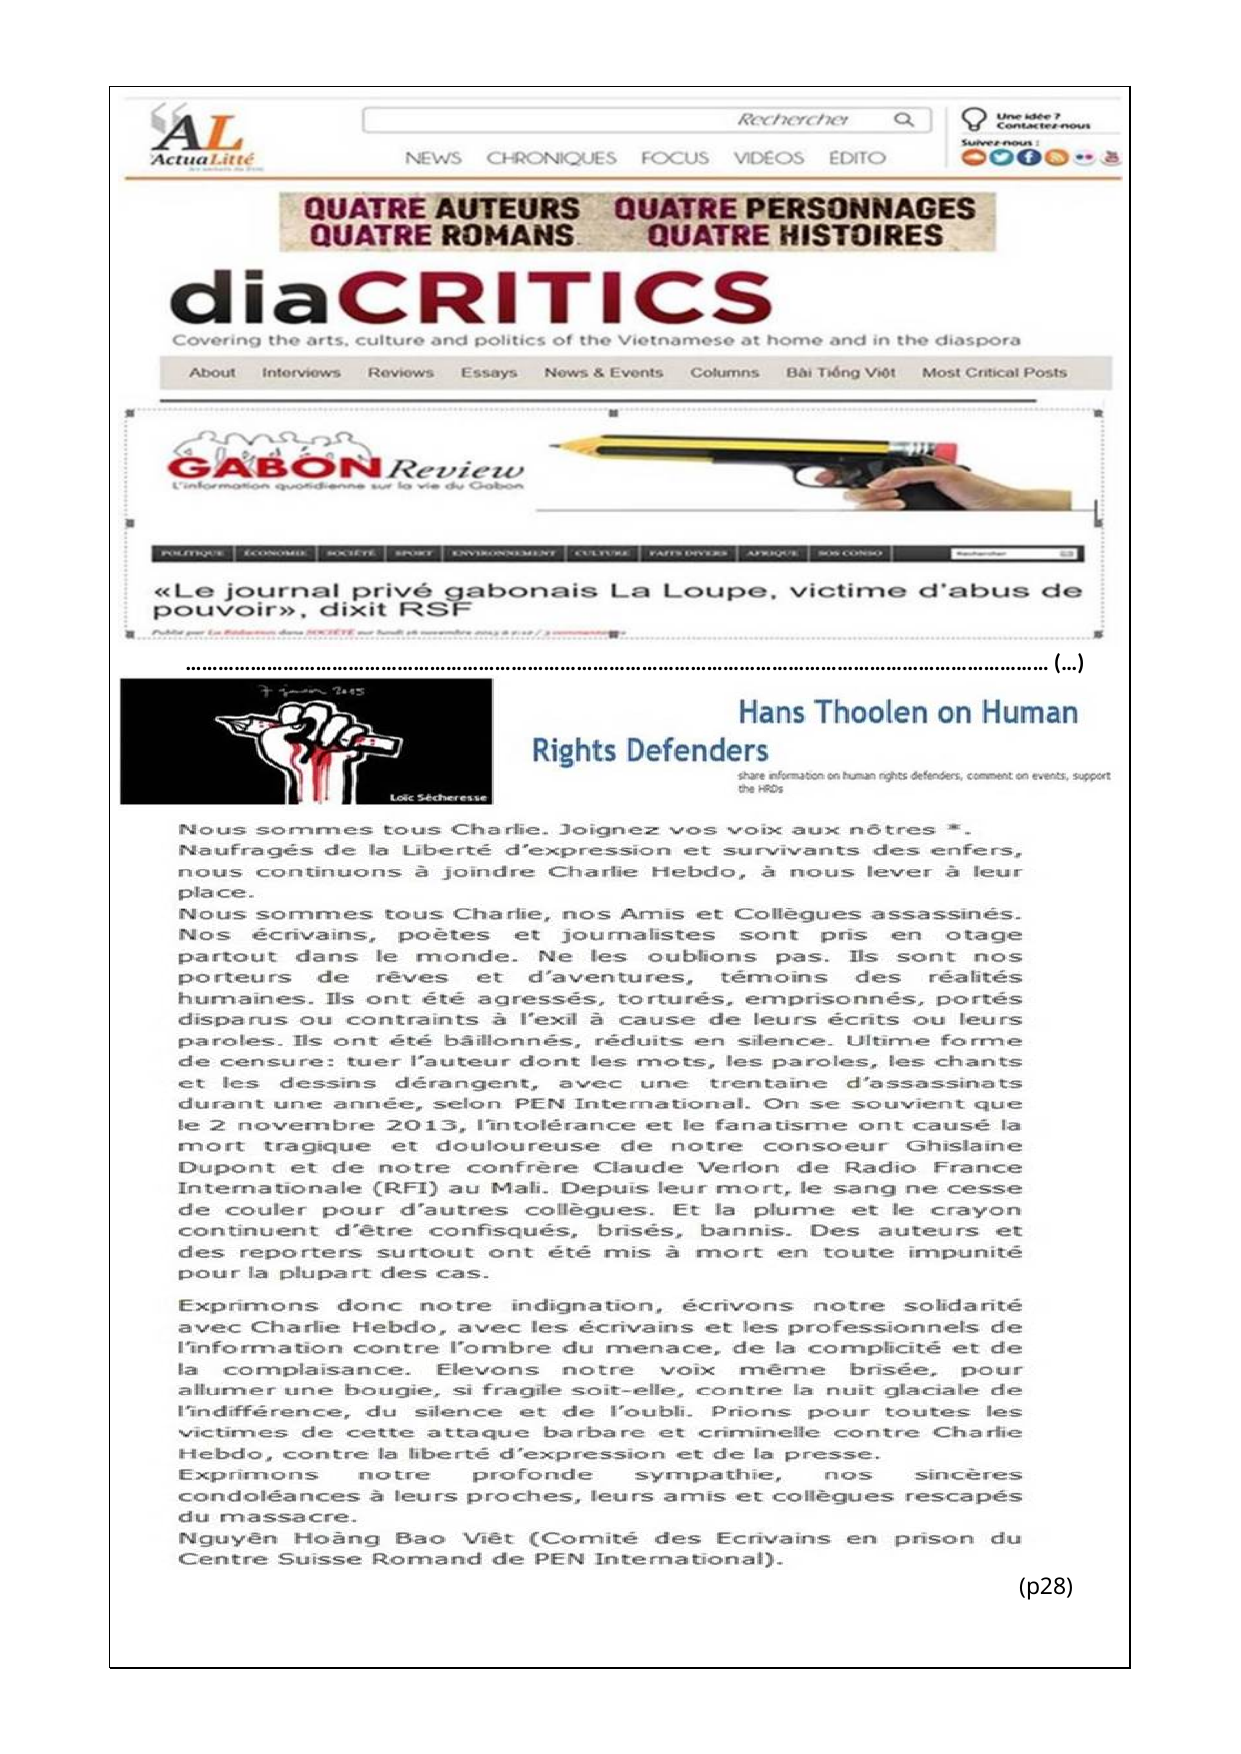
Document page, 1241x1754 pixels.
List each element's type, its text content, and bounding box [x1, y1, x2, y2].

text (p28) [1019, 1570, 1121, 1601]
picture [118, 88, 1123, 647]
picture [118, 675, 1123, 1570]
text …………………………………………………………………………………………………………………………………………… (…) [118, 647, 1121, 675]
